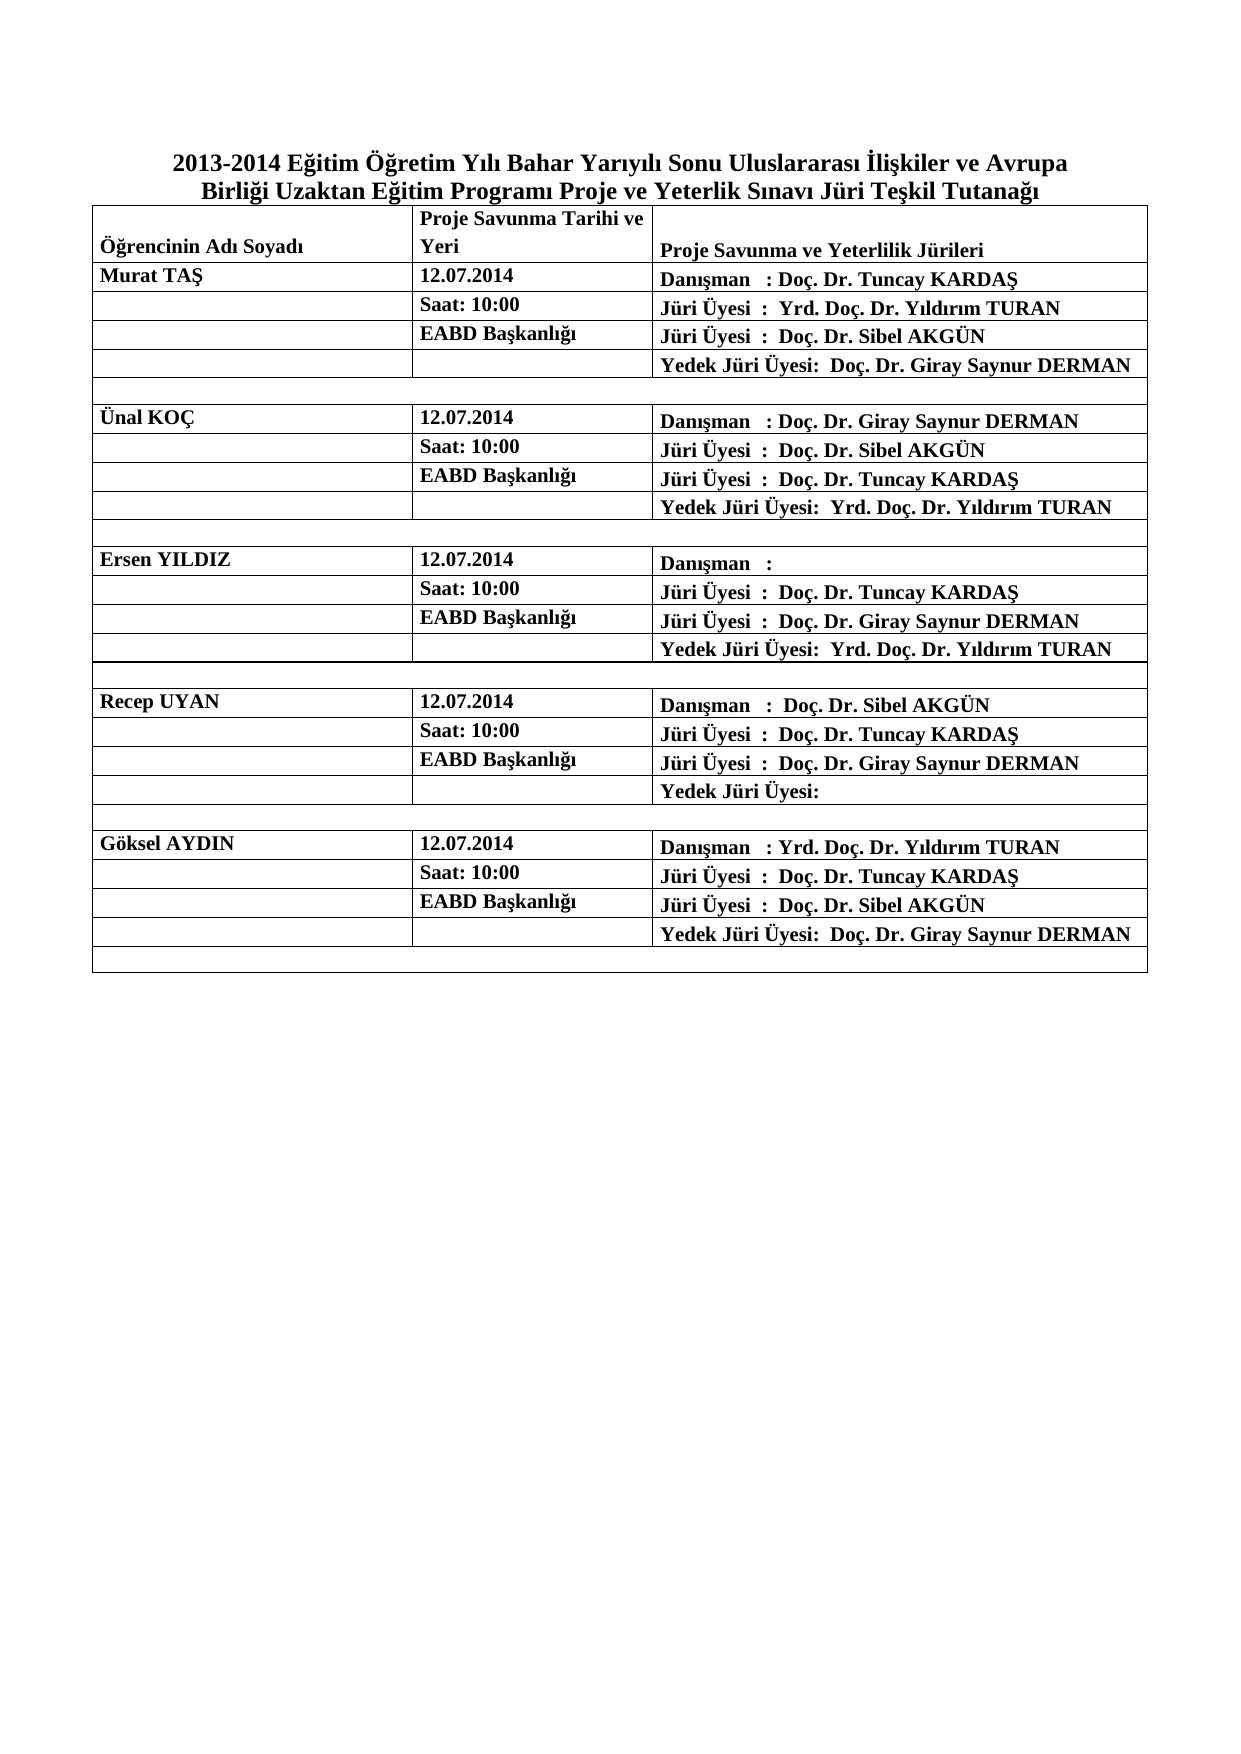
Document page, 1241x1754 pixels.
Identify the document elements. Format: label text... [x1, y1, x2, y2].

table_cell [413, 350, 652, 377]
table_cell [93, 576, 412, 604]
table_cell 12.07.2014 [413, 405, 652, 433]
table_cell Ünal KOÇ [93, 405, 412, 433]
table_cell EABD Başkanlığı [413, 605, 652, 633]
table_cell Jüri Üyesi : Doç. Dr. Tuncay KARDAŞ [653, 576, 1147, 604]
table_header Proje Savunma Tarihi ve Yeri [413, 206, 652, 262]
table_cell [93, 520, 1147, 546]
table_cell Ersen YILDIZ [93, 547, 412, 575]
table_cell [93, 378, 1147, 404]
table_cell [413, 776, 652, 803]
table_cell [93, 860, 412, 888]
table_cell EABD Başkanlığı [413, 747, 652, 775]
table_cell Saat: 10:00 [413, 860, 652, 888]
table_cell [93, 321, 412, 348]
table_cell [93, 718, 412, 746]
table_cell Saat: 10:00 [413, 292, 652, 319]
table_cell EABD Başkanlığı [413, 321, 652, 348]
table_cell 12.07.2014 [413, 831, 652, 859]
table_cell Jüri Üyesi : Yrd. Doç. Dr. Yıldırım TURAN [653, 292, 1147, 319]
table_cell Yedek Jüri Üyesi: Yrd. Doç. Dr. Yıldırım TURAN [653, 634, 1147, 661]
table_cell Yedek Jüri Üyesi: Yrd. Doç. Dr. Yıldırım TURAN [653, 492, 1147, 519]
table_cell EABD Başkanlığı [413, 463, 652, 491]
table_cell [93, 747, 412, 775]
table_cell [93, 434, 412, 462]
table_cell Danışman : Yrd. Doç. Dr. Yıldırım TURAN [653, 831, 1147, 859]
table_cell [93, 463, 412, 491]
table_cell Danışman : Doç. Dr. Tuncay KARDAŞ [653, 263, 1147, 291]
table_cell [413, 492, 652, 519]
table_cell [413, 634, 652, 661]
table_cell Yedek Jüri Üyesi: Doç. Dr. Giray Saynur DERMAN [653, 918, 1147, 946]
text 2013-2014 Eğitim Öğretim Yılı Bahar Yarıyılı Sonu Uluslararası İlişkiler ve Avrupa Birliği Uzaktan Eğitim Programı Proje ve Yeterlik Sınavı Jüri Teşkil Tutanağı [148, 148, 1093, 205]
table_cell [93, 292, 412, 319]
table_cell [93, 947, 1147, 972]
table_cell Danışman : [653, 547, 1147, 575]
table_cell Jüri Üyesi : Doç. Dr. Sibel AKGÜN [653, 889, 1147, 917]
table_cell Saat: 10:00 [413, 576, 652, 604]
table_cell EABD Başkanlığı [413, 889, 652, 917]
table_cell [93, 889, 412, 917]
table_cell [93, 350, 412, 377]
table_cell [93, 918, 412, 946]
table_cell Danışman : Doç. Dr. Giray Saynur DERMAN [653, 405, 1147, 433]
table_cell 12.07.2014 [413, 689, 652, 717]
table_header Proje Savunma ve Yeterlilik Jürileri [653, 206, 1147, 262]
table_cell [93, 492, 412, 519]
table_cell Recep UYAN [93, 689, 412, 717]
table_cell Jüri Üyesi : Doç. Dr. Giray Saynur DERMAN [653, 605, 1147, 633]
table_cell Jüri Üyesi : Doç. Dr. Tuncay KARDAŞ [653, 860, 1147, 888]
table_cell 12.07.2014 [413, 263, 652, 291]
table_cell Danışman : Doç. Dr. Sibel AKGÜN [653, 689, 1147, 717]
table_header Öğrencinin Adı Soyadı [93, 206, 412, 262]
table_cell [93, 805, 1147, 830]
table_cell Jüri Üyesi : Doç. Dr. Sibel AKGÜN [653, 321, 1147, 348]
table_cell Jüri Üyesi : Doç. Dr. Tuncay KARDAŞ [653, 718, 1147, 746]
table_cell [413, 918, 652, 946]
table_cell Saat: 10:00 [413, 718, 652, 746]
table_cell Murat TAŞ [93, 263, 412, 291]
table_cell [93, 634, 412, 661]
table_cell [93, 776, 412, 803]
table_cell [93, 663, 1147, 688]
table_cell Göksel AYDIN [93, 831, 412, 859]
table_cell Jüri Üyesi : Doç. Dr. Tuncay KARDAŞ [653, 463, 1147, 491]
table_cell Yedek Jüri Üyesi: [653, 776, 1147, 803]
table_cell Jüri Üyesi : Doç. Dr. Sibel AKGÜN [653, 434, 1147, 462]
table_cell 12.07.2014 [413, 547, 652, 575]
table_cell [93, 605, 412, 633]
table_cell Saat: 10:00 [413, 434, 652, 462]
table_cell Yedek Jüri Üyesi: Doç. Dr. Giray Saynur DERMAN [653, 350, 1147, 377]
table_cell Jüri Üyesi : Doç. Dr. Giray Saynur DERMAN [653, 747, 1147, 775]
